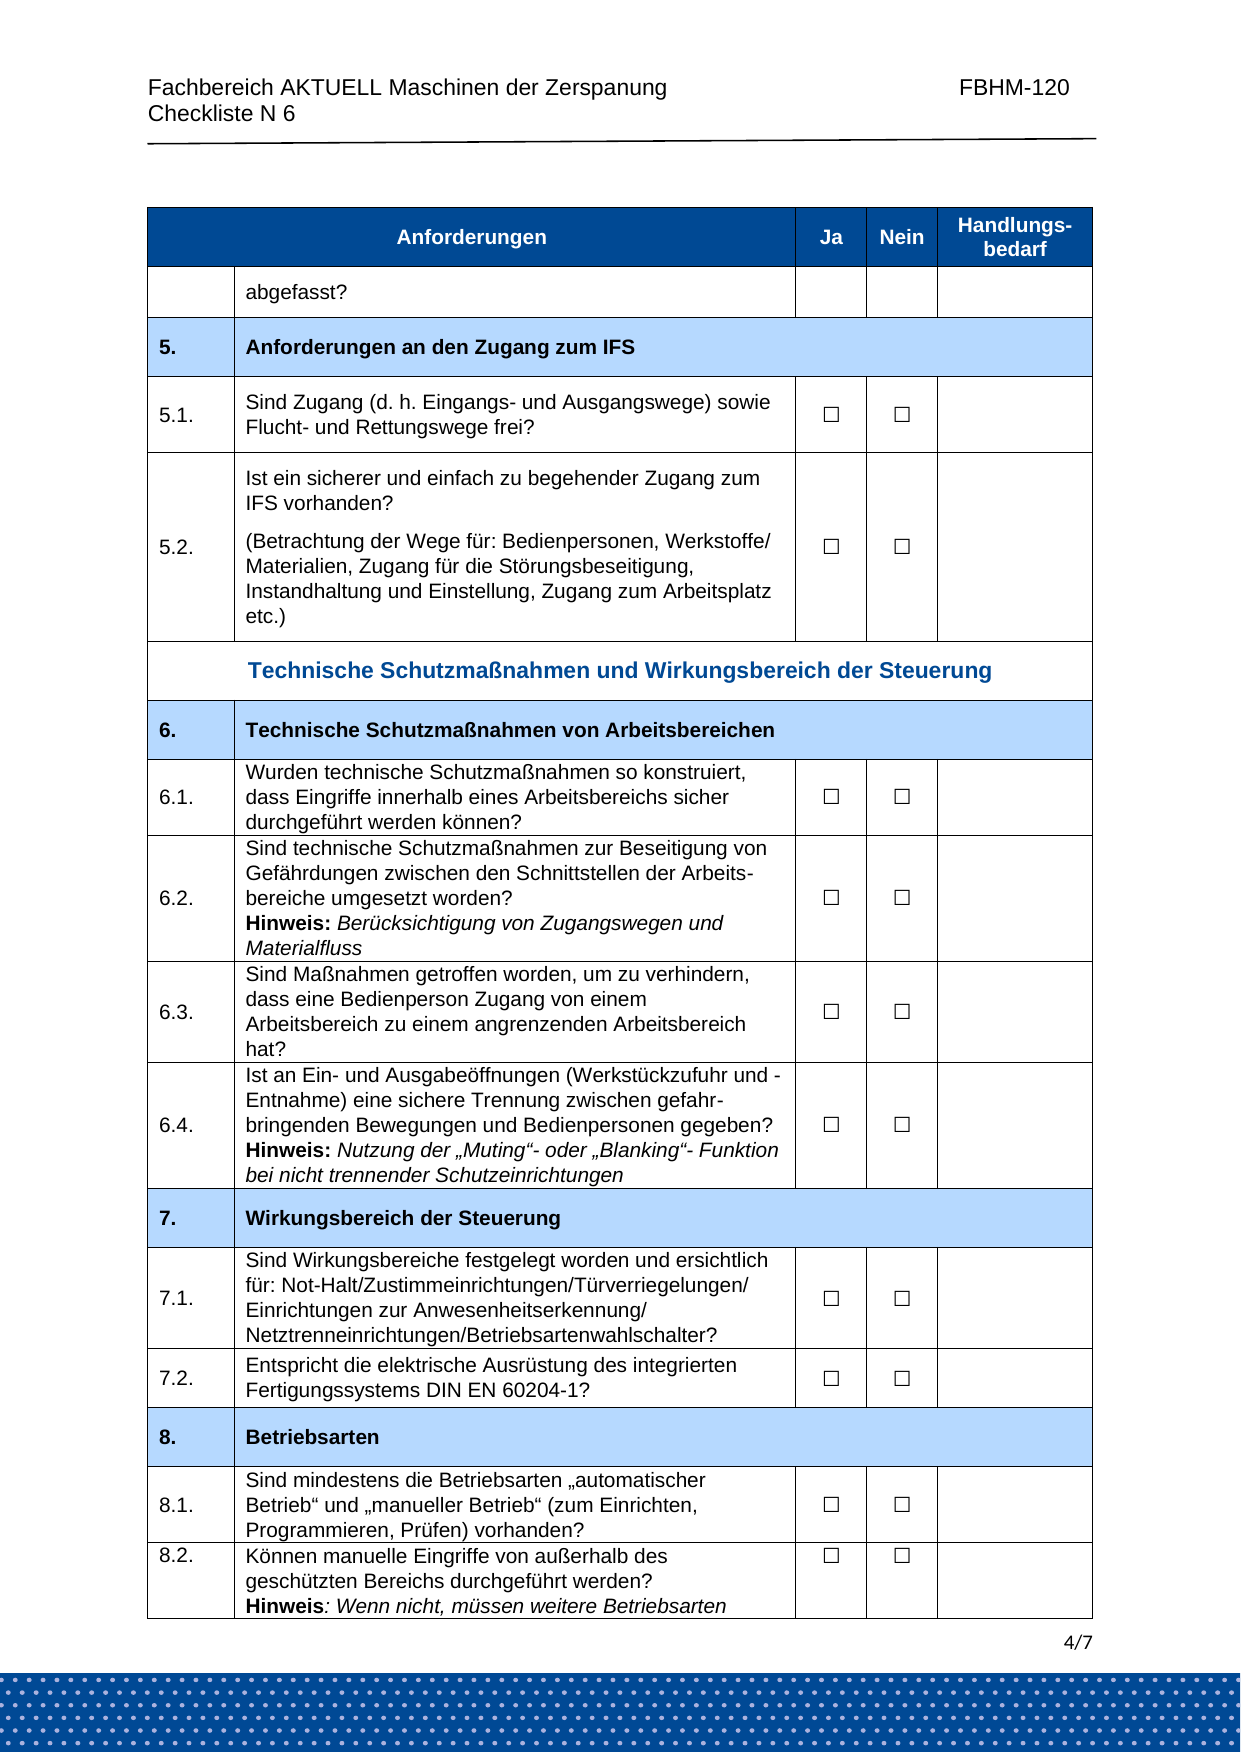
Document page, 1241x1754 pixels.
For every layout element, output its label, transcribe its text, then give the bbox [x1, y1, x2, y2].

table_header Nein [867, 208, 937, 266]
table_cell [235, 1543, 795, 1618]
table_cell [148, 453, 234, 641]
table_cell [148, 267, 234, 317]
table_cell [938, 1543, 1092, 1618]
table_cell [938, 962, 1092, 1062]
table_cell Ist ein sicherer und einfach zu begehender Zugang zum IFS vorhanden? (Betrachtung der Wege für: Bedienpersonen, Werkstoffe/ Materialien, Zugang für die Störungsbeseitigung, Instandhaltung und Einstellung, Zugang zum Arbeitsplatz etc.) [235, 453, 795, 641]
table_cell Entspricht die elektrische Ausrüstung des integrierten Fertigungssystems DIN EN 60204-1? [235, 1349, 795, 1407]
table_cell [148, 701, 234, 759]
table_cell [148, 836, 234, 961]
table_cell [148, 1248, 234, 1348]
table_cell [148, 1063, 234, 1188]
table_header Anforderungen [148, 208, 795, 266]
table_header Handlungs-bedarf [938, 208, 1092, 266]
table_cell [148, 962, 234, 1062]
table_cell [938, 453, 1092, 641]
table_cell [148, 1408, 234, 1466]
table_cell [235, 267, 795, 317]
table_cell [938, 1467, 1092, 1542]
table_cell [938, 760, 1092, 835]
table_cell Sind technische Schutzmaßnahmen zur Beseitigung von Gefährdungen zwischen den Schnittstellen der Arbeitsbereiche umgesetzt worden? Hinweis: Berücksichtigung von Zugangswegen und Materialfluss [235, 836, 795, 961]
table_cell [938, 377, 1092, 452]
table_cell Anforderungen an den Zugang zum IFS [235, 318, 1092, 376]
table_cell Sind mindestens die Betriebsarten „automatischer Betrieb“ und „manueller Betrieb“ (zum Einrichten, Programmieren, Prüfen) vorhanden? [235, 1467, 795, 1542]
table_cell Wurden technische Schutzmaßnahmen so konstruiert, dass Eingriffe innerhalb eines Arbeitsbereichs sicher durchgeführt werden können? [235, 760, 795, 835]
table_header Ja [796, 208, 866, 266]
table_cell Technische Schutzmaßnahmen und Wirkungsbereich der Steuerung [148, 642, 1092, 699]
table_cell [938, 836, 1092, 961]
table_cell [938, 1349, 1092, 1407]
table_cell [938, 1063, 1092, 1188]
table_cell Technische Schutzmaßnahmen von Arbeitsbereichen [235, 701, 1092, 759]
table_cell [148, 318, 234, 376]
table_cell [938, 1248, 1092, 1348]
table_cell [148, 1467, 234, 1542]
table_cell [938, 267, 1092, 317]
table_cell [148, 1349, 234, 1407]
table_cell Ist an Ein- und Ausgabeöffnungen (Werkstückzufuhr und -Entnahme) eine sichere Trennung zwischen gefahrbringenden Bewegungen und Bedienpersonen gegeben? Hinweis: Nutzung der „Muting“- oder „Blanking“- Funktion bei nicht trennender Schutzeinrichtungen [235, 1063, 795, 1188]
table_cell [148, 1543, 234, 1618]
table_cell Sind Wirkungsbereiche festgelegt worden und ersichtlich für: Not-Halt/Zustimmeinrichtungen/Türverriegelungen/ Einrichtungen zur Anwesenheitserkennung/ Netztrenneinrichtungen/Betriebsartenwahlschalter? [235, 1248, 795, 1348]
table_cell Wirkungsbereich der Steuerung [235, 1189, 1092, 1247]
table_cell [148, 1189, 234, 1247]
table_cell Betriebsarten [235, 1408, 1092, 1466]
table_cell Sind Zugang (d. h. Eingangs- und Ausgangswege) sowie Flucht- und Rettungswege frei? [235, 377, 795, 452]
table_cell [148, 377, 234, 452]
table_cell Sind Maßnahmen getroffen worden, um zu verhindern, dass eine Bedienperson Zugang von einem Arbeitsbereich zu einem angrenzenden Arbeitsbereich hat? [235, 962, 795, 1062]
table_cell [148, 760, 234, 835]
